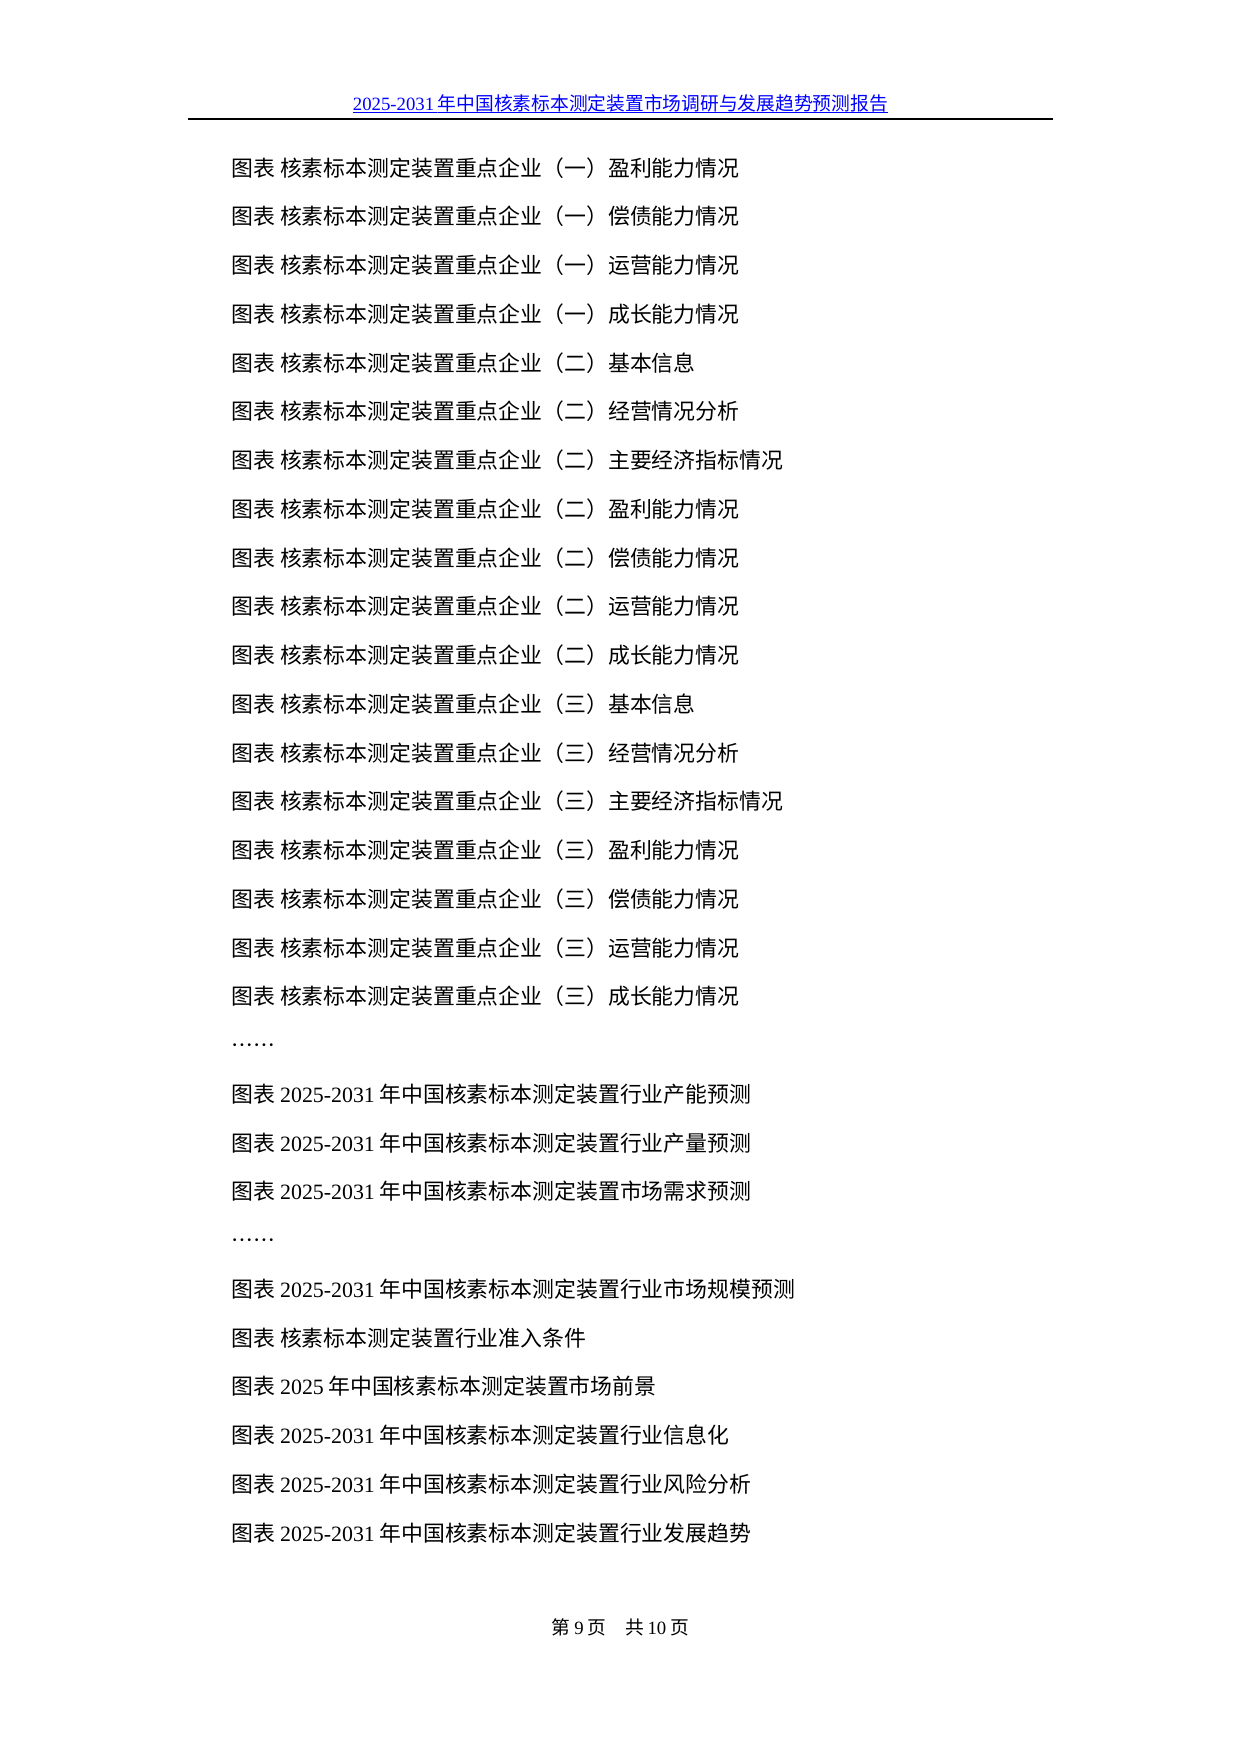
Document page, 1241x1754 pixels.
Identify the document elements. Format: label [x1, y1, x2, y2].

text [187, 150, 1053, 1548]
